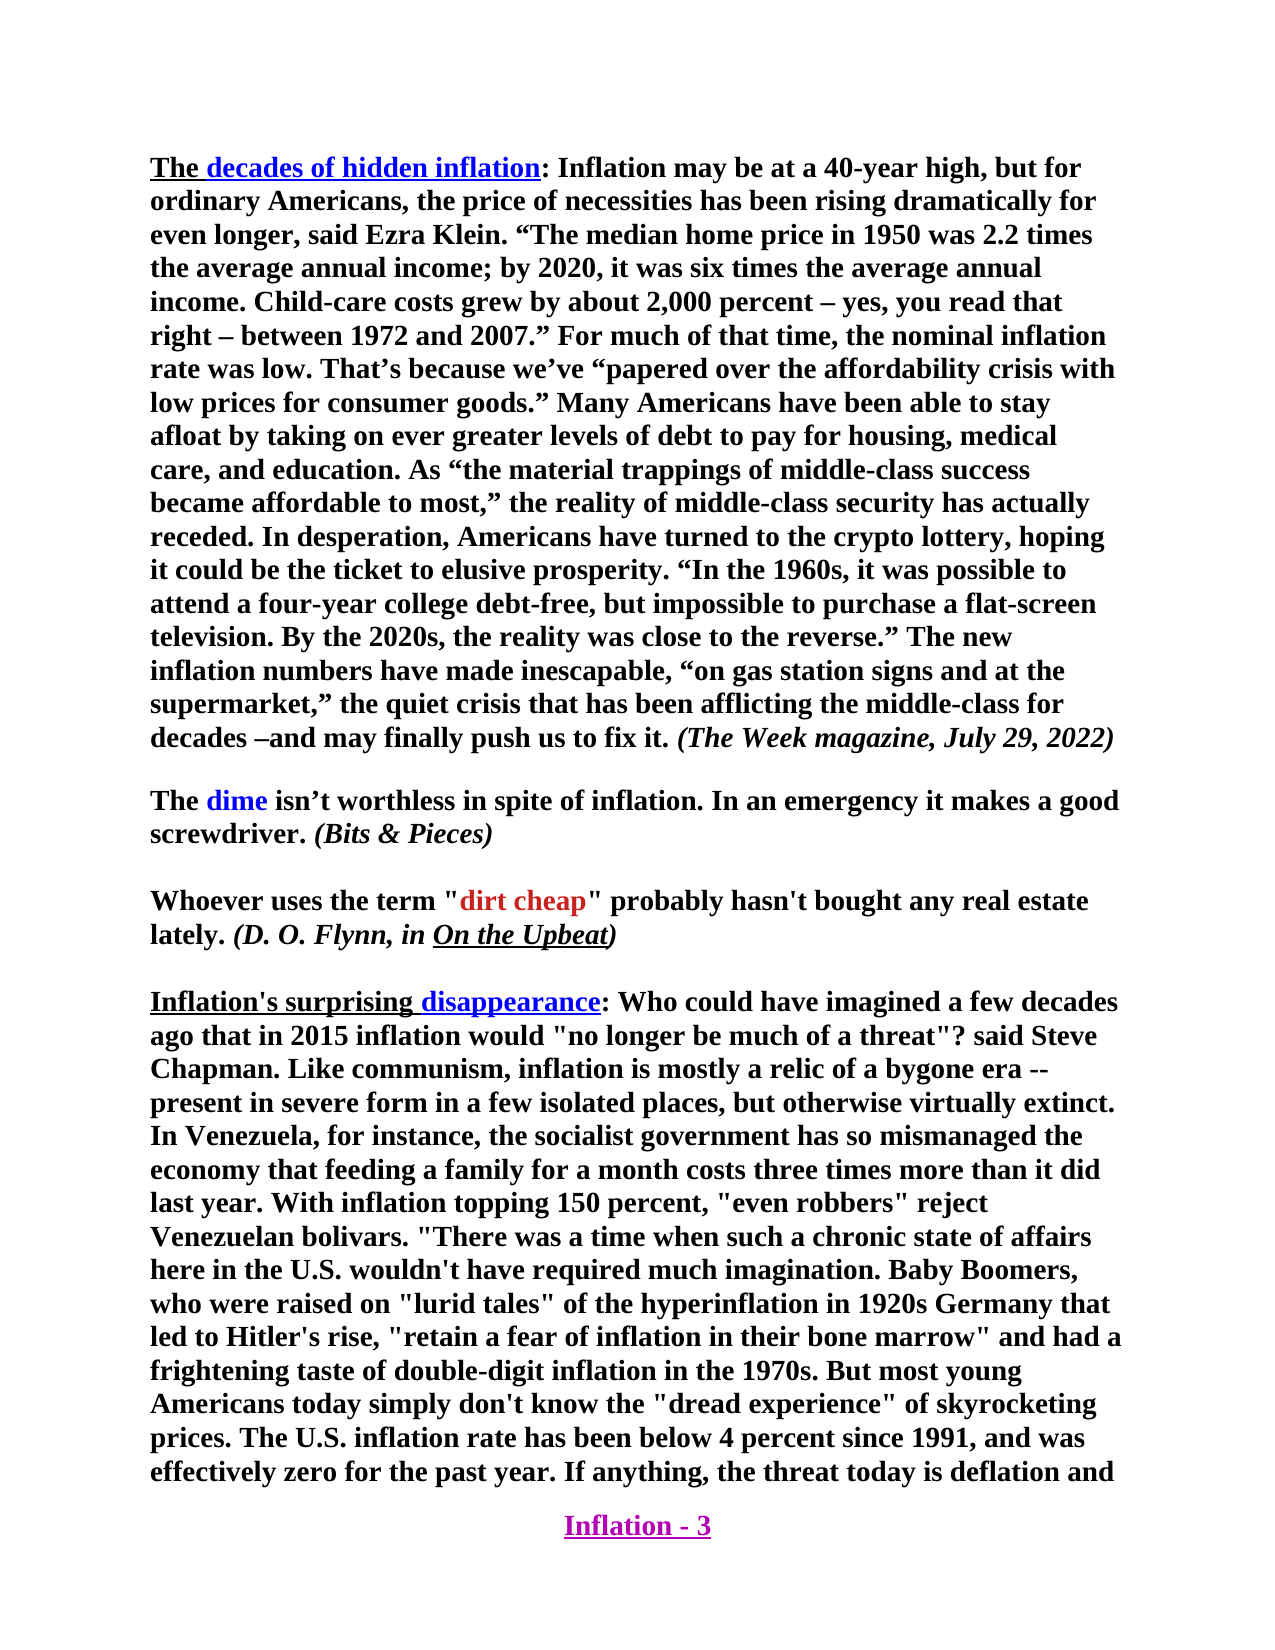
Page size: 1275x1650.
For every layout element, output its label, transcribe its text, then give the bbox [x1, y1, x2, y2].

text The decades of hidden inflation: Inflation may be at a 40-year high, but for ordinary Americans, the price of necessities has been rising dramatically for even longer, said Ezra Klein. “The median home price in 1950 was 2.2 times the average annual income; by 2020, it was six times the average annual income. Child-care costs grew by about 2,000 percent – yes, you read that right – between 1972 and 2007.” For much of that time, the nominal inflation rate was low. That’s because we’ve “papered over the affordability crisis with low prices for consumer goods.” Many Americans have been able to stay afloat by taking on ever greater levels of debt to pay for housing, medical care, and education. As “the material trappings of middle-class success became affordable to most,” the reality of middle-class security has actually receded. In desperation, Americans have turned to the crypto lottery, hoping it could be the ticket to elusive prosperity. “In the 1960s, it was possible to attend a four-year college debt-free, but impossible to purchase a flat-screen television. By the 2020s, the reality was close to the reverse.” The new inflation numbers have made inescapable, “on gas station signs and at the supermarket,” the quiet crisis that has been afflicting the middle-class for decades –and may finally push us to fix it. (The Week magazine, July 29, 2022) [150, 150, 1125, 754]
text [150, 984, 1125, 1487]
text The dime isn’t worthless in spite of inflation. In an emergency it makes a good screwdriver. (Bits & Pieces) [150, 783, 1125, 850]
text Whoever uses the term "dirt cheap" probably hasn't bought any real estate lately. (D. O. Flynn, in On the Upbeat) [150, 883, 1125, 951]
